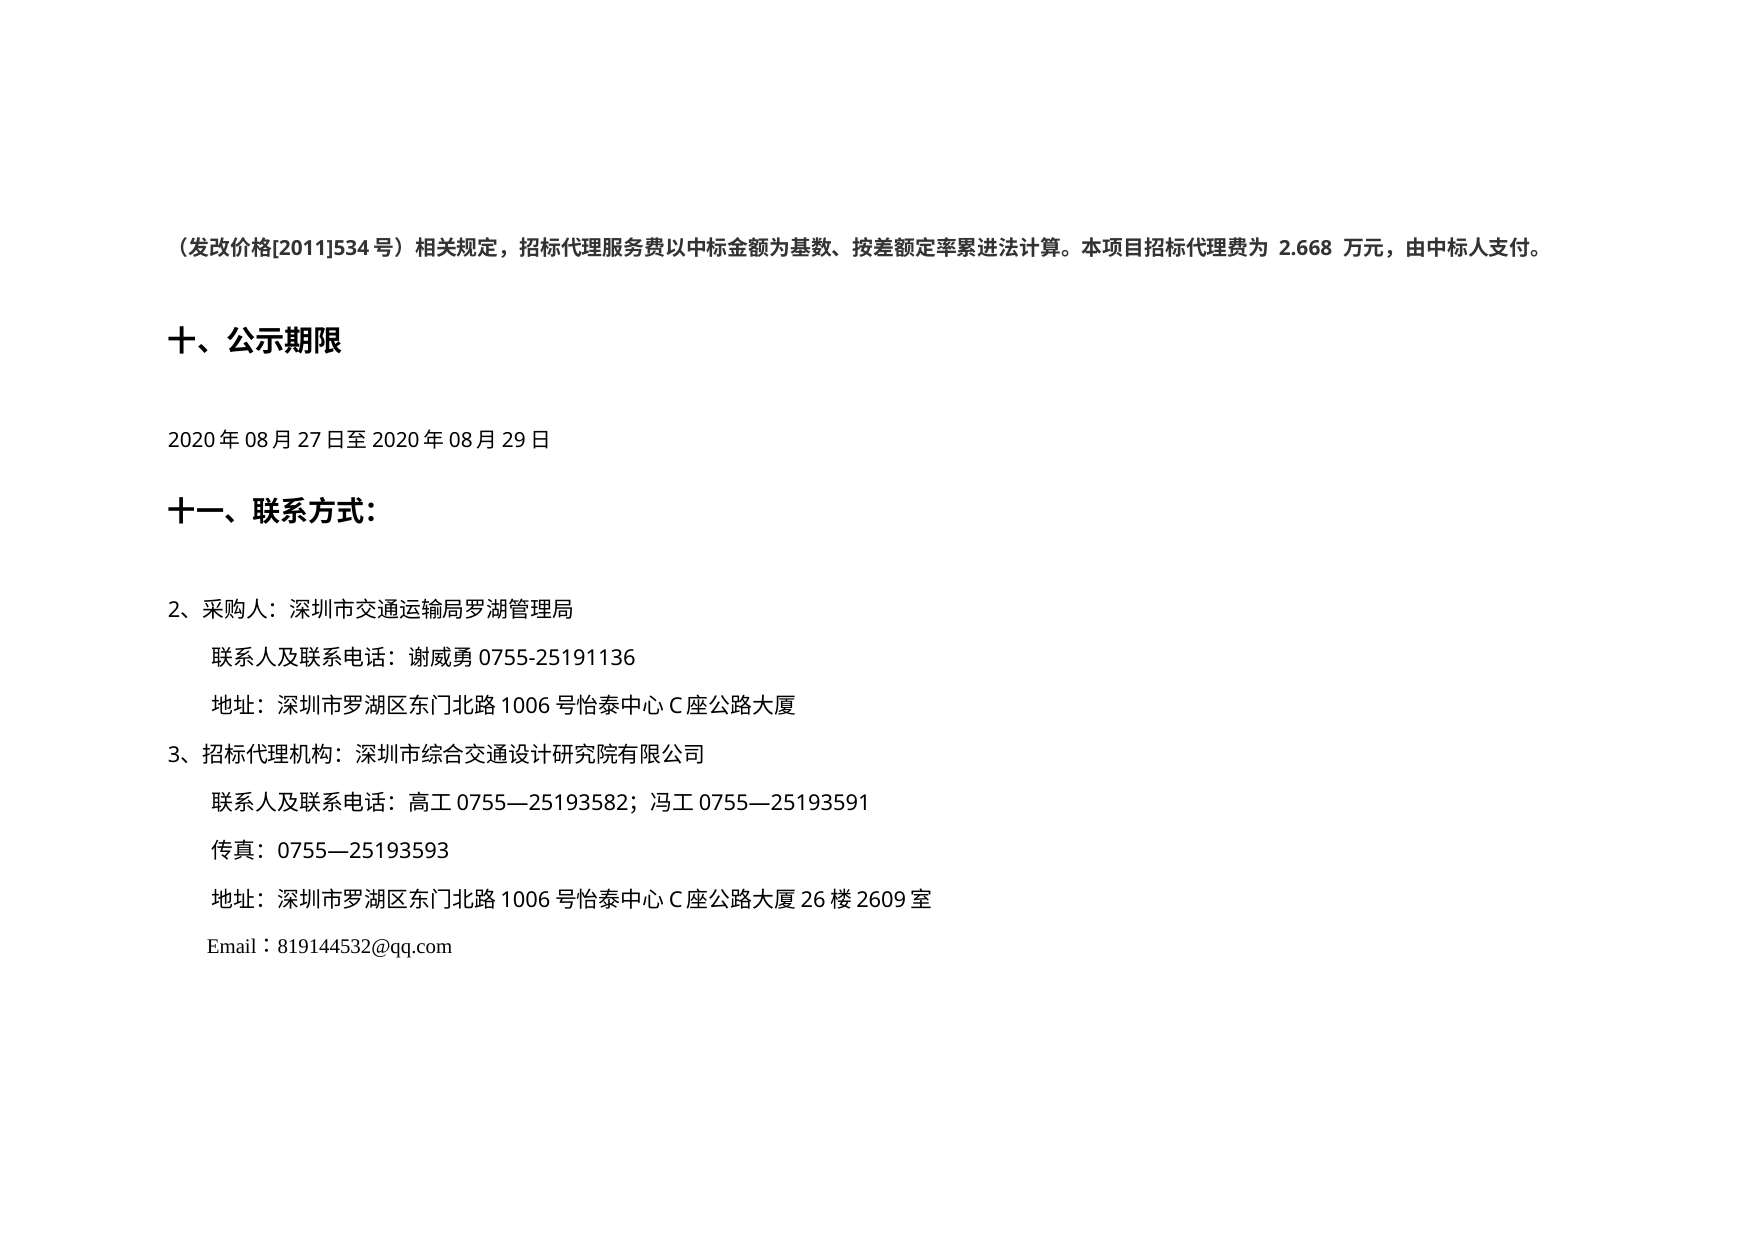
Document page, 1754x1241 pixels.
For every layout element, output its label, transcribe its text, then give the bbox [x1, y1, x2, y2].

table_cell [165, 198, 1589, 474]
table_cell 十一、联系方式： 2、采购人：深圳市交通运输局罗湖管理局 联系人及联系电话：谢威勇0755-25191136 地址：深圳市罗湖区东门北路1006号怡泰中心C座公路大厦 3、招标代理机构：深圳市综合交通设计研究院有限公司 联系人及联系电话：高工0755—25193582；冯工0755—25193591 传真：0755—25193593 地址：深圳市罗湖区东门北路1006号怡泰中心C座公路大厦26楼2609室 Email：819144532@qq.com [165, 474, 1589, 1041]
